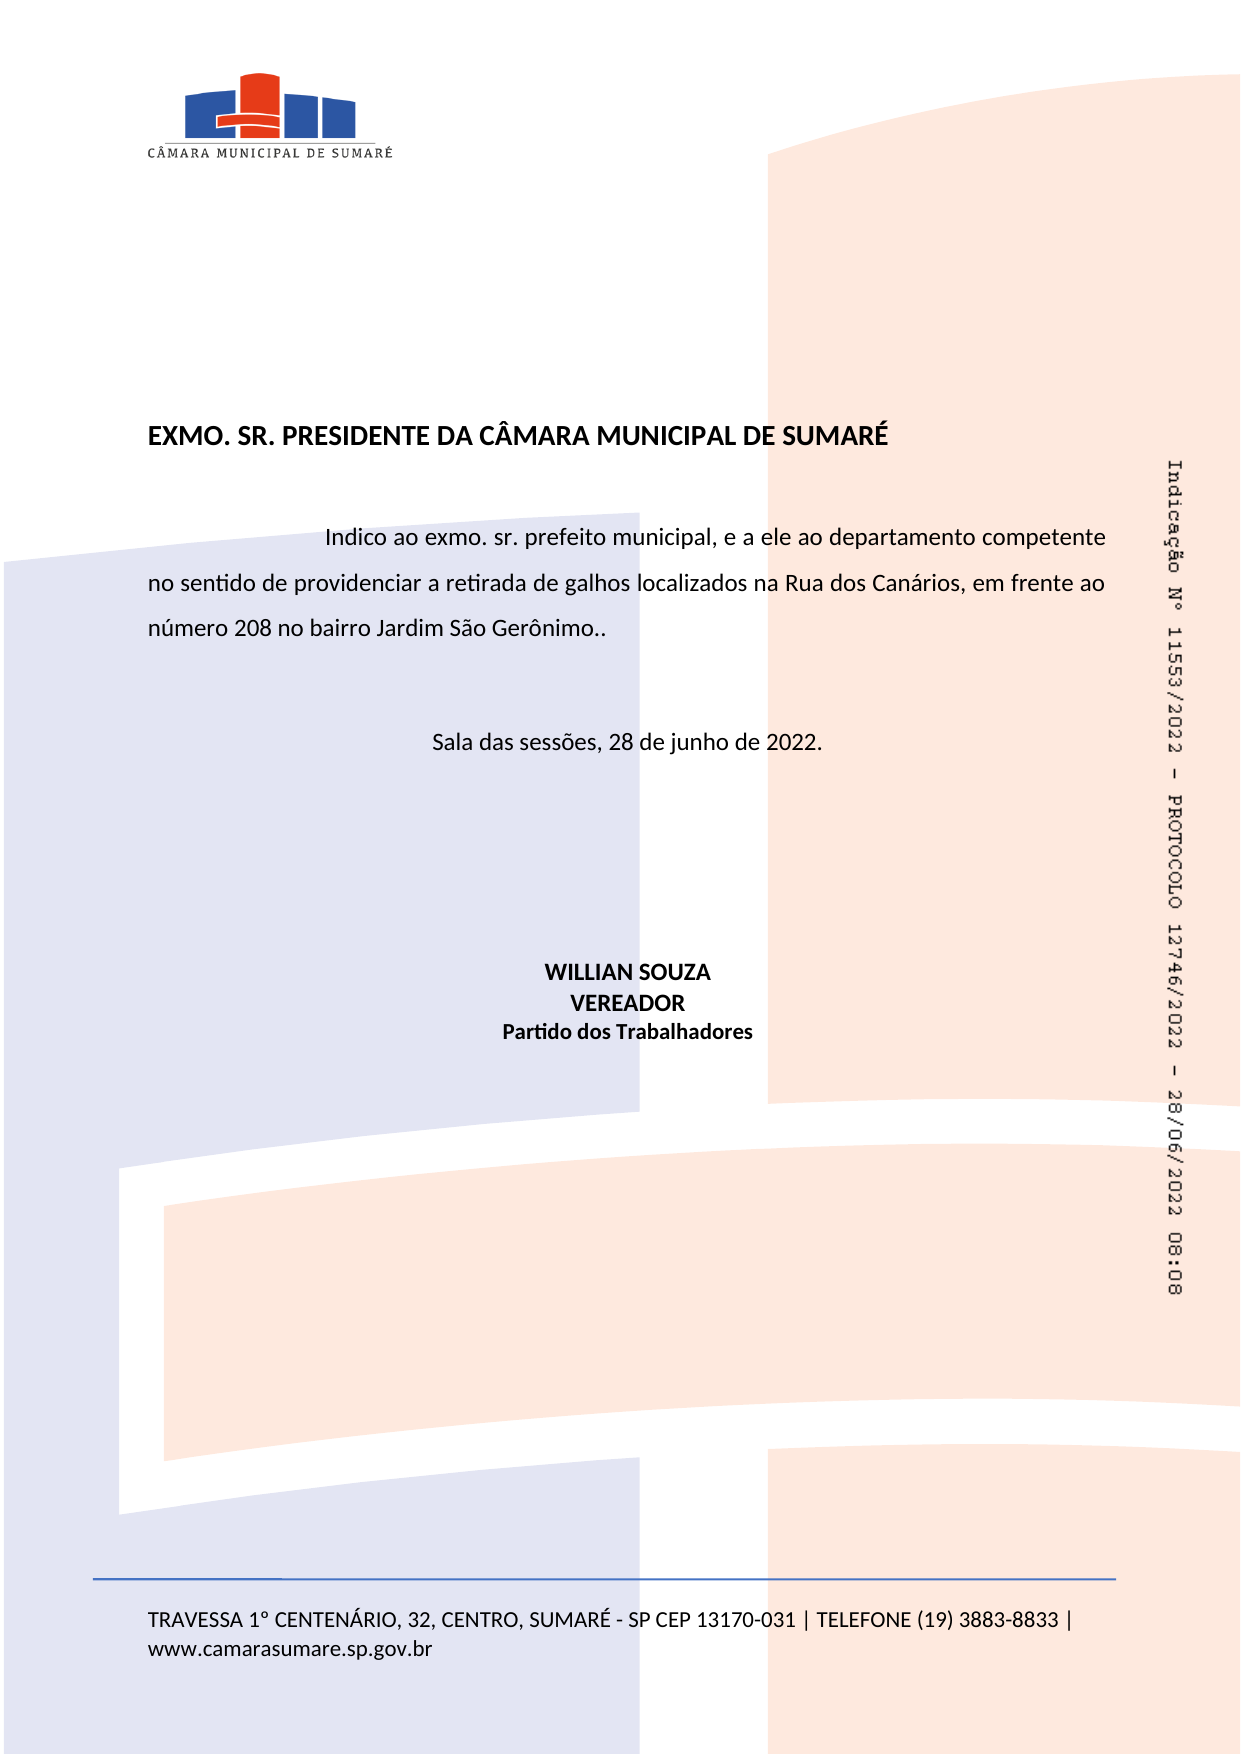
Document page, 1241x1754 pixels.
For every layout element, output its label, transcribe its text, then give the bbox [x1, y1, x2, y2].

text WILLIAN SOUZA [148, 956, 1107, 987]
text Partido dos Trabalhadores [148, 1017, 1107, 1045]
text VEREADOR [148, 987, 1107, 1017]
picture [1142, 455, 1205, 1299]
text Indico ao exmo. sr. prefeito municipal, e a ele ao departamento competente no sentido de providenciar a retirada de galhos localizados na Rua dos Canários, em frente ao número 208 no bairro Jardim São Gerônimo.. [148, 521, 1107, 643]
text EXMO. SR. PRESIDENTE DA CÂMARA MUNICIPAL DE SUMARÉ [148, 417, 1107, 453]
text Sala das sessões, 28 de junho de 2022. [148, 727, 1107, 757]
picture [147, 73, 394, 160]
